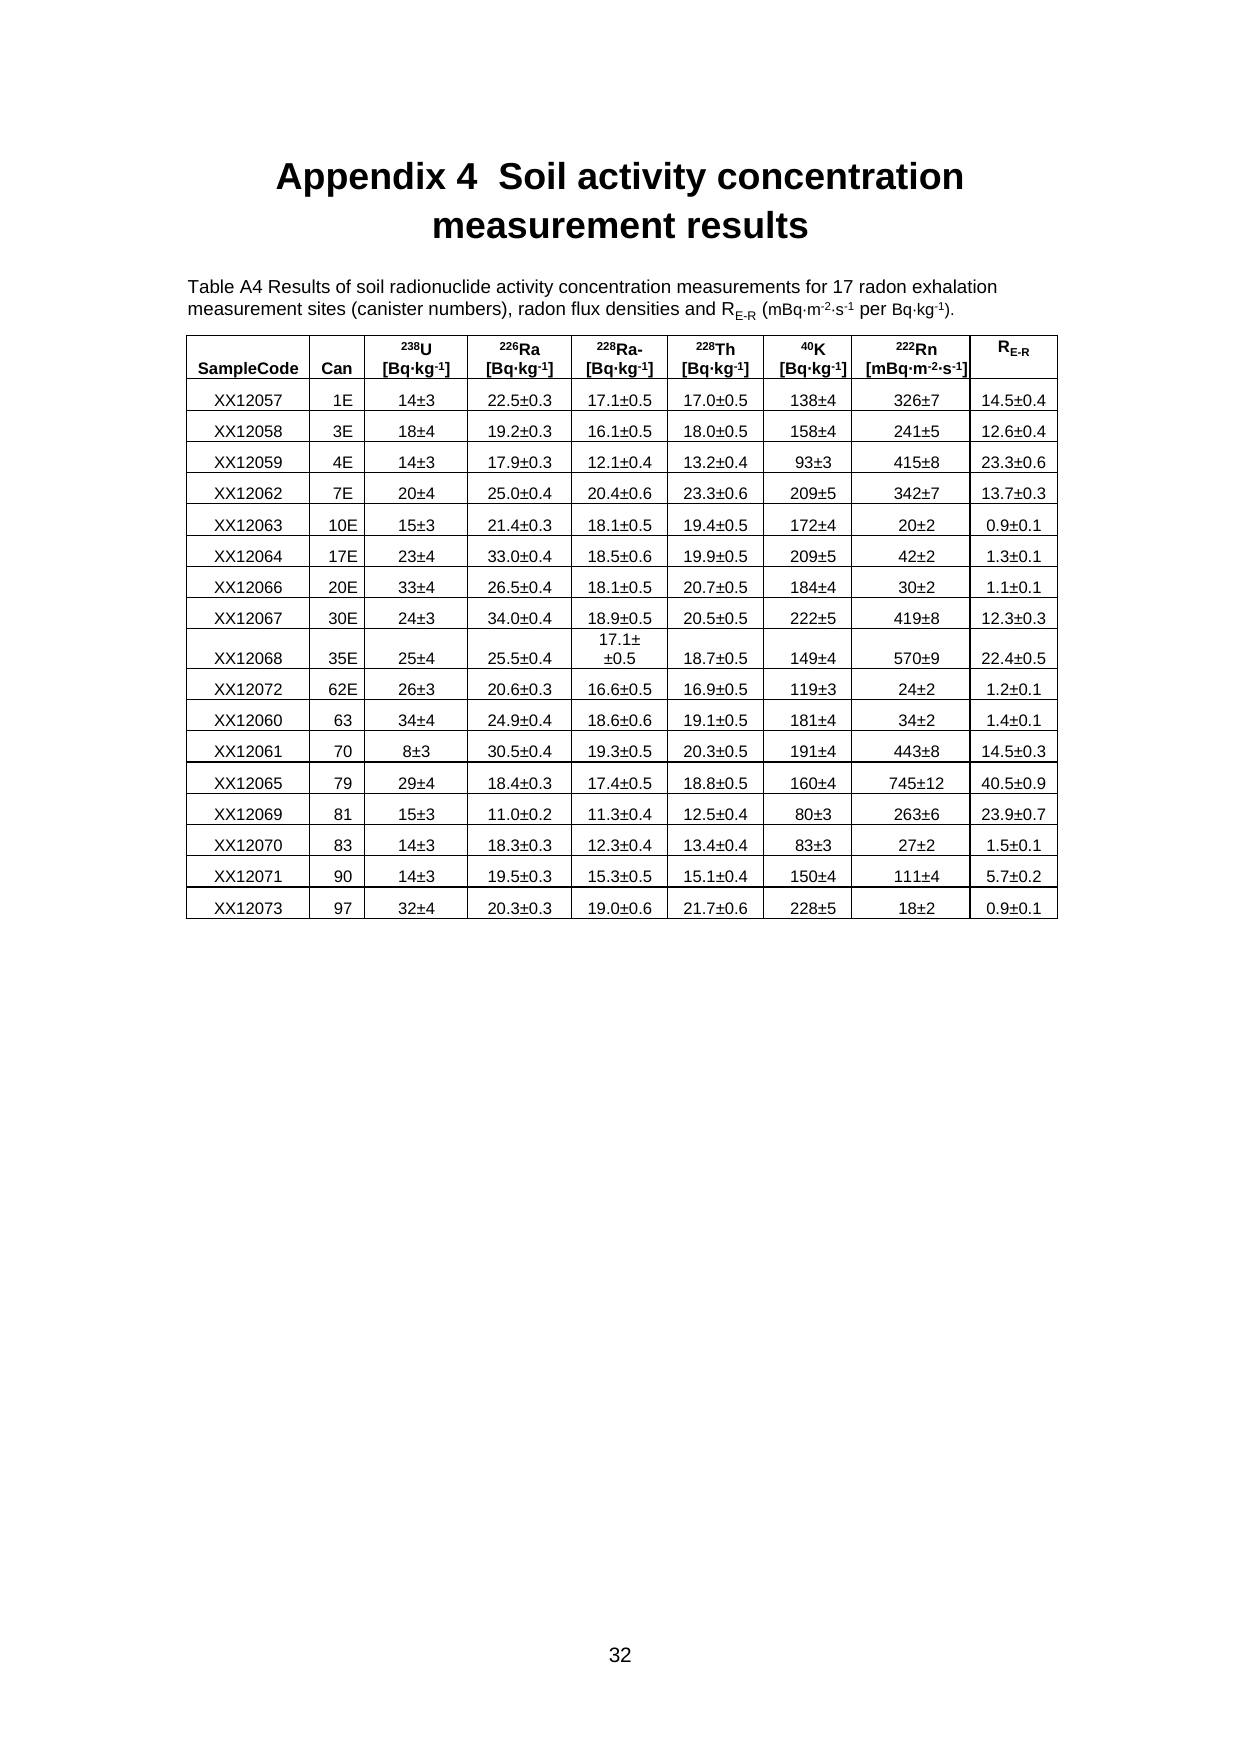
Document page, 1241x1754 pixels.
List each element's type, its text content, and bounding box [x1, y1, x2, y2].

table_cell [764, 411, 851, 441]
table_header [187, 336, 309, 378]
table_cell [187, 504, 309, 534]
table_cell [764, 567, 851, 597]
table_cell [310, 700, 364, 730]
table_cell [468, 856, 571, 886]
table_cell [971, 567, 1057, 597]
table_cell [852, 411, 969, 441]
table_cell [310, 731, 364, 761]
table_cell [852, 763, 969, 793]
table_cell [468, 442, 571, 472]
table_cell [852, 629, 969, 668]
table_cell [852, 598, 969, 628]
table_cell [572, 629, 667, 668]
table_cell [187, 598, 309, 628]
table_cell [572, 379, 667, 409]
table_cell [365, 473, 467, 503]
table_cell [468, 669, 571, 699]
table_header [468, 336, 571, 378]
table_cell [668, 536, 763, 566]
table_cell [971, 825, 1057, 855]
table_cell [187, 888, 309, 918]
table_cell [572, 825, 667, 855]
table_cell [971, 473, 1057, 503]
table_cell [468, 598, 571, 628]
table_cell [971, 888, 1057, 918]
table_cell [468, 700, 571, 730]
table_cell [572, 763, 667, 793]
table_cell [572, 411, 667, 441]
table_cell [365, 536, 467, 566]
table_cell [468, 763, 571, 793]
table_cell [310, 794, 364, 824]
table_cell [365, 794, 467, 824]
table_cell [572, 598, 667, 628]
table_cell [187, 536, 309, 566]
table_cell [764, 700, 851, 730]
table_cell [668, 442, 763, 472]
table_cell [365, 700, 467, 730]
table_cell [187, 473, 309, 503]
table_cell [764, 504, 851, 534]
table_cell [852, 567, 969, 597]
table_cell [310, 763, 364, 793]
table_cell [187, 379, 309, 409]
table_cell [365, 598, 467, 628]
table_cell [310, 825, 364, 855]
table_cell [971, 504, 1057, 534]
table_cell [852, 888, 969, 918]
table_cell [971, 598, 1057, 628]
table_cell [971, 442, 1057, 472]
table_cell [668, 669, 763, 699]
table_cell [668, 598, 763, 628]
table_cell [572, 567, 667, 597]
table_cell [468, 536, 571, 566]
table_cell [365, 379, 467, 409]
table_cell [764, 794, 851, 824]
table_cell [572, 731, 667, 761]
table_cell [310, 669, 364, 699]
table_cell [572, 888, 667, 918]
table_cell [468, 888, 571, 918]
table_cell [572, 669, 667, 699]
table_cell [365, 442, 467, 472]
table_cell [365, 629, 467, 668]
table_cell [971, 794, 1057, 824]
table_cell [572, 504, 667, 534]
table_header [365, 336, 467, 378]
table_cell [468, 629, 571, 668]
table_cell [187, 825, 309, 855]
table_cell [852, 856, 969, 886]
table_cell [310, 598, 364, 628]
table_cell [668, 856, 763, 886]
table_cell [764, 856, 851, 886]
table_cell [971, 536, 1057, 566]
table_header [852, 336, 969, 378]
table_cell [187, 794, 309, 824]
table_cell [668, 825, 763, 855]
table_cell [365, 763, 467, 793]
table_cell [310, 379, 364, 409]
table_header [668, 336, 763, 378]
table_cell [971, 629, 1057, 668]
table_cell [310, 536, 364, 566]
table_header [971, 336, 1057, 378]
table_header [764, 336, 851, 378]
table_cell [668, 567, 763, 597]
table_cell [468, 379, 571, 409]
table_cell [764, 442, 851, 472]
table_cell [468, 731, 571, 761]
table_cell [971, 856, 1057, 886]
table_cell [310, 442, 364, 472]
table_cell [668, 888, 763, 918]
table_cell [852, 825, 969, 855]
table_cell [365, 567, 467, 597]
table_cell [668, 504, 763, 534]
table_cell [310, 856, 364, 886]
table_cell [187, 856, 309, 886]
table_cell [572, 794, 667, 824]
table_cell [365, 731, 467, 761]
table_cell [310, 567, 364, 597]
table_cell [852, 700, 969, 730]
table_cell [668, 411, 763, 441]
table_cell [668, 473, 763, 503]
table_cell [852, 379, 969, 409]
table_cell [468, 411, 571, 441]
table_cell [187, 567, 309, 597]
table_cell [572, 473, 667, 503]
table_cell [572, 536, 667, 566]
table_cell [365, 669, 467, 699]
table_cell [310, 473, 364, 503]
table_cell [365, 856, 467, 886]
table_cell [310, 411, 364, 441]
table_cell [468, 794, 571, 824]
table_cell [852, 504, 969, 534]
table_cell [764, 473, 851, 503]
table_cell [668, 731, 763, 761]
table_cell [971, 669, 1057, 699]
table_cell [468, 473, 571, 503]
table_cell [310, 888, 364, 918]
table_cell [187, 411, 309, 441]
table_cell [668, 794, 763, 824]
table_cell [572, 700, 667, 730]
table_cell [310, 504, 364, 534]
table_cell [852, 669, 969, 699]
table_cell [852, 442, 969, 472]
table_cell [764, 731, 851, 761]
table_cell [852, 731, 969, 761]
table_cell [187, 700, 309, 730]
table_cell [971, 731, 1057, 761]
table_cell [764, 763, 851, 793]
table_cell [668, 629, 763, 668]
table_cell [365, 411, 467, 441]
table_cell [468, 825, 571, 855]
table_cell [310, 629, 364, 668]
text Table A4 Results of soil radionuclide activity concentration measurements for 17 radon exhalation measurement sites (canister numbers), radon flux densities and RE-R (mBq∙m-2∙s-1 per Bq∙kg-1). [187, 273, 1053, 323]
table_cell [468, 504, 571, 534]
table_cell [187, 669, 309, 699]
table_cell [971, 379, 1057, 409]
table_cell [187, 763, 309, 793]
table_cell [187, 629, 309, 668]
subtitle Appendix 4 Soil activity concentration measurement results [187, 150, 1053, 248]
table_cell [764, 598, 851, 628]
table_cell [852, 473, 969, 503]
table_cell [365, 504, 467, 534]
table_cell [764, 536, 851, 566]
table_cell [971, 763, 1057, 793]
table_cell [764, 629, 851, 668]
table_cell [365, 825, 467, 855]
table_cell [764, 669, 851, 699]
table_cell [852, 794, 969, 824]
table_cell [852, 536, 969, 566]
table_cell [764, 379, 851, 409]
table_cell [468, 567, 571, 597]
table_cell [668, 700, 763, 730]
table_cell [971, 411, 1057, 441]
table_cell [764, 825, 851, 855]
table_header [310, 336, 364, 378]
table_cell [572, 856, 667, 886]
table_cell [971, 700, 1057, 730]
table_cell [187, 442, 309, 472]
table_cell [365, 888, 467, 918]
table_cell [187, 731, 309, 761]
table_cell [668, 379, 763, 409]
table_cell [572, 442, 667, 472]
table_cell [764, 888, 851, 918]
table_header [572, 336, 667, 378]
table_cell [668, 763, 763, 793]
